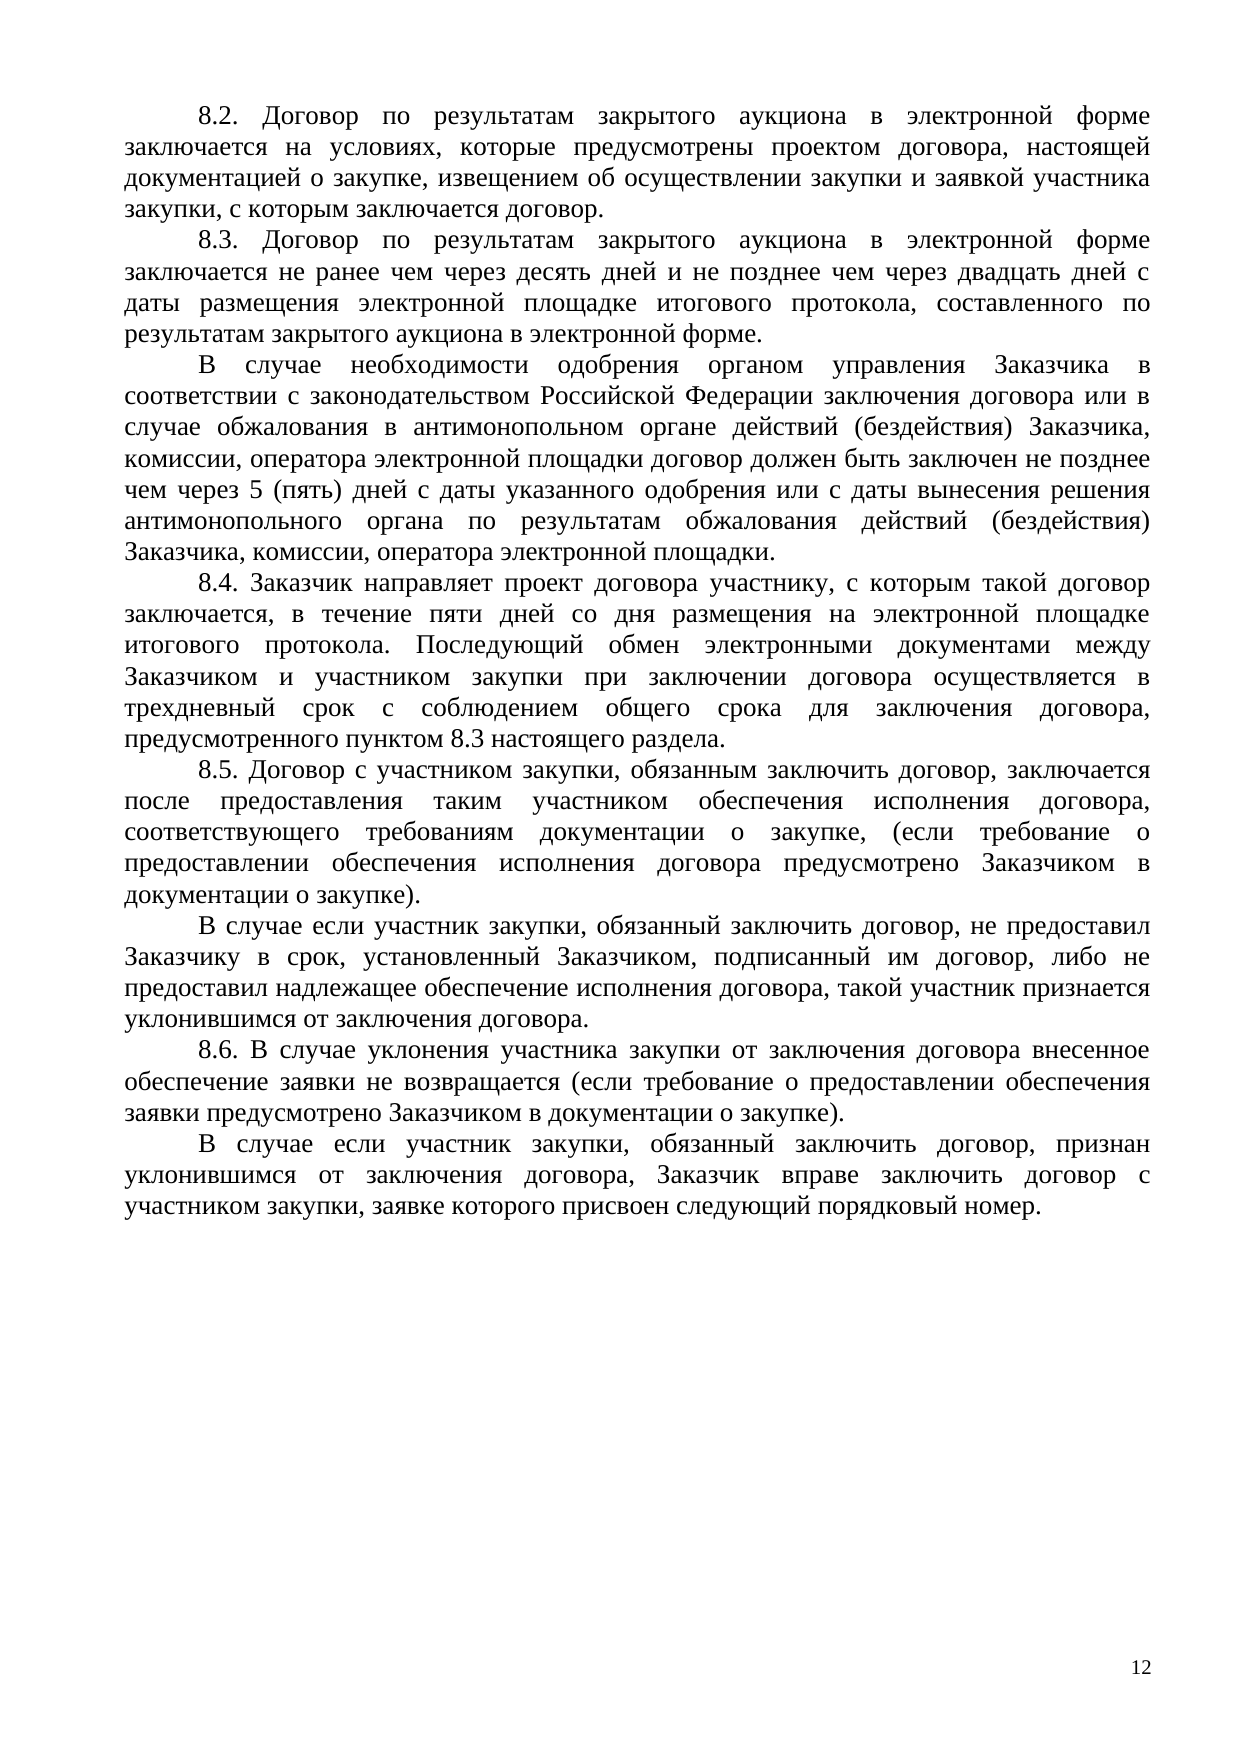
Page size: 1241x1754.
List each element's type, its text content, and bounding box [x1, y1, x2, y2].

text 8.4. Заказчик направляет проект договора участнику, с которым такой договор заключается, в течение пяти дней со дня размещения на электронной площадке итогового протокола. Последующий обмен электронными документами между Заказчиком и участником закупки при заключении договора осуществляется в трехдневный срок с соблюдением общего срока для заключения договора, предусмотренного пунктом 8.3 настоящего раздела. [124, 566, 1152, 753]
text В случае если участник закупки, обязанный заключить договор, признан уклонившимся от заключения договора, Заказчик вправе заключить договор с участником закупки, заявке которого присвоен следующий порядковый номер. [124, 1127, 1152, 1220]
text В случае необходимости одобрения органом управления Заказчика в соответствии с законодательством Российской Федерации заключения договора или в случае обжалования в антимонопольном органе действий (бездействия) Заказчика, комиссии, оператора электронной площадки договор должен быть заключен не позднее чем через 5 (пять) дней с даты указанного одобрения или с даты вынесения решения антимонопольного органа по результатам обжалования действий (бездействия) Заказчика, комиссии, оператора электронной площадки. [124, 348, 1152, 566]
text 8.5. Договор с участником закупки, обязанным заключить договор, заключается после предоставления таким участником обеспечения исполнения договора, соответствующего требованиям документации о закупке, (если требование о предоставлении обеспечения исполнения договора предусмотрено Заказчиком в документации о закупке). [124, 753, 1152, 909]
text 8.2. Договор по результатам закрытого аукциона в электронной форме заключается на условиях, которые предусмотрены проектом договора, настоящей документацией о закупке, извещением об осуществлении закупки и заявкой участника закупки, с которым заключается договор. [124, 99, 1152, 224]
text 8.3. Договор по результатам закрытого аукциона в электронной форме заключается не ранее чем через десять дней и не позднее чем через двадцать дней с даты размещения электронной площадке итогового протокола, составленного по результатам закрытого аукциона в электронной форме. [124, 224, 1152, 348]
text В случае если участник закупки, обязанный заключить договор, не предоставил Заказчику в срок, установленный Заказчиком, подписанный им договор, либо не предоставил надлежащее обеспечение исполнения договора, такой участник признается уклонившимся от заключения договора. [124, 909, 1152, 1033]
text 8.6. В случае уклонения участника закупки от заключения договора внесенное обеспечение заявки не возвращается (если требование о предоставлении обеспечения заявки предусмотрено Заказчиком в документации о закупке). [124, 1033, 1152, 1127]
